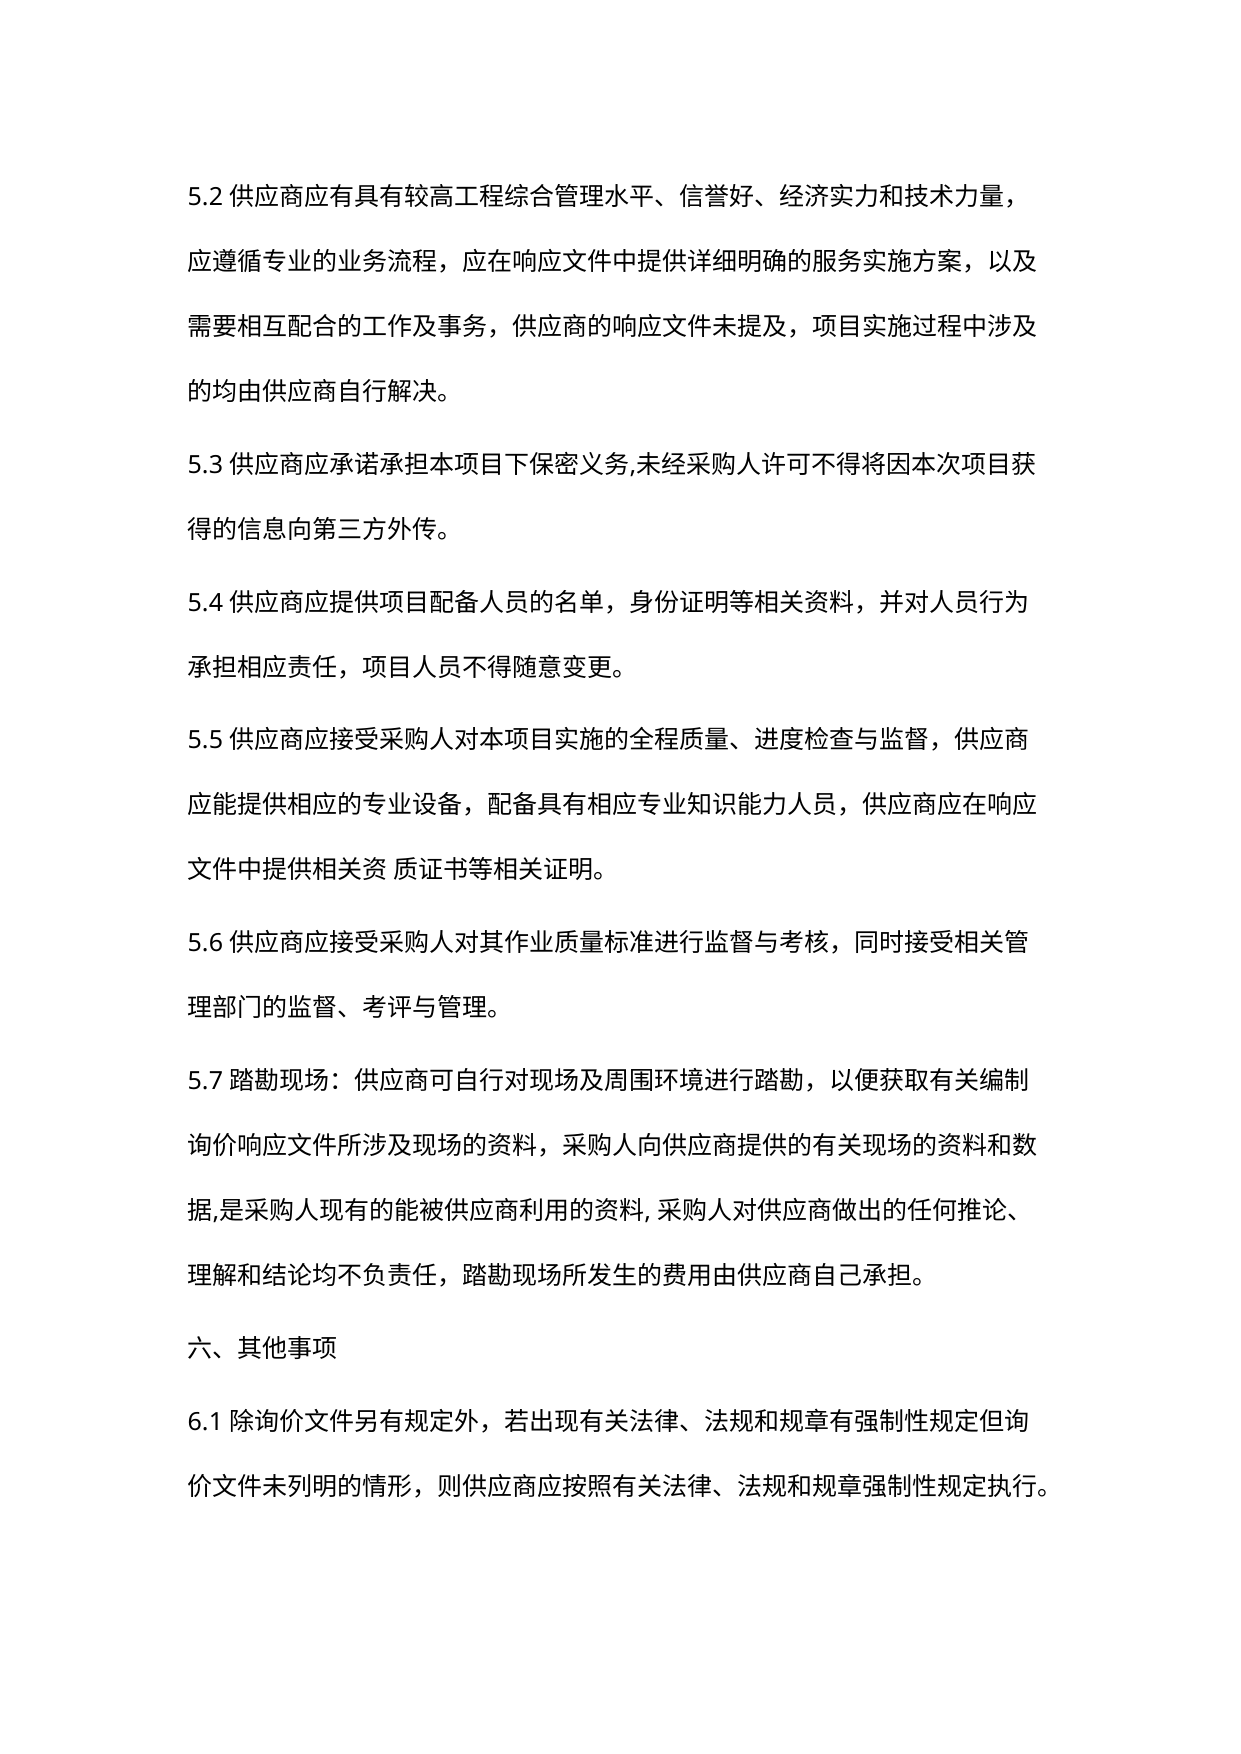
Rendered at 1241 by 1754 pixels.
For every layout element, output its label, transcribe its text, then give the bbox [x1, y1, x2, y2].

text 六、其他事项 [187, 1314, 1053, 1379]
text 5.3 供应商应承诺承担本项目下保密义务,未经采购人许可不得将因本次项目获得的信息向第三方外传。 [187, 430, 1053, 560]
text 6.1 除询价文件另有规定外，若出现有关法律、法规和规章有强制性规定但询价文件未列明的情形，则供应商应按照有关法律、法规和规章强制性规定执行。 [187, 1387, 1053, 1517]
text 5.6 供应商应接受采购人对其作业质量标准进行监督与考核，同时接受相关管理部门的监督、考评与管理。 [187, 908, 1053, 1038]
text 5.7 踏勘现场：供应商可自行对现场及周围环境进行踏勘，以便获取有关编制询价响应文件所涉及现场的资料，采购人向供应商提供的有关现场的资料和数据,是采购人现有的能被供应商利用的资料, 采购人对供应商做出的任何推论、理解和结论均不负责任，踏勘现场所发生的费用由供应商自己承担。 [187, 1046, 1053, 1306]
text 5.5 供应商应接受采购人对本项目实施的全程质量、进度检查与监督，供应商应能提供相应的专业设备，配备具有相应专业知识能力人员，供应商应在响应文件中提供相关资 质证书等相关证明。 [187, 705, 1053, 900]
text 5.4 供应商应提供项目配备人员的名单，身份证明等相关资料，并对人员行为承担相应责任，项目人员不得随意变更。 [187, 568, 1053, 698]
text 5.2 供应商应有具有较高工程综合管理水平、信誉好、经济实力和技术力量，应遵循专业的业务流程，应在响应文件中提供详细明确的服务实施方案，以及需要相互配合的工作及事务，供应商的响应文件未提及，项目实施过程中涉及的均由供应商自行解决。 [187, 162, 1053, 422]
